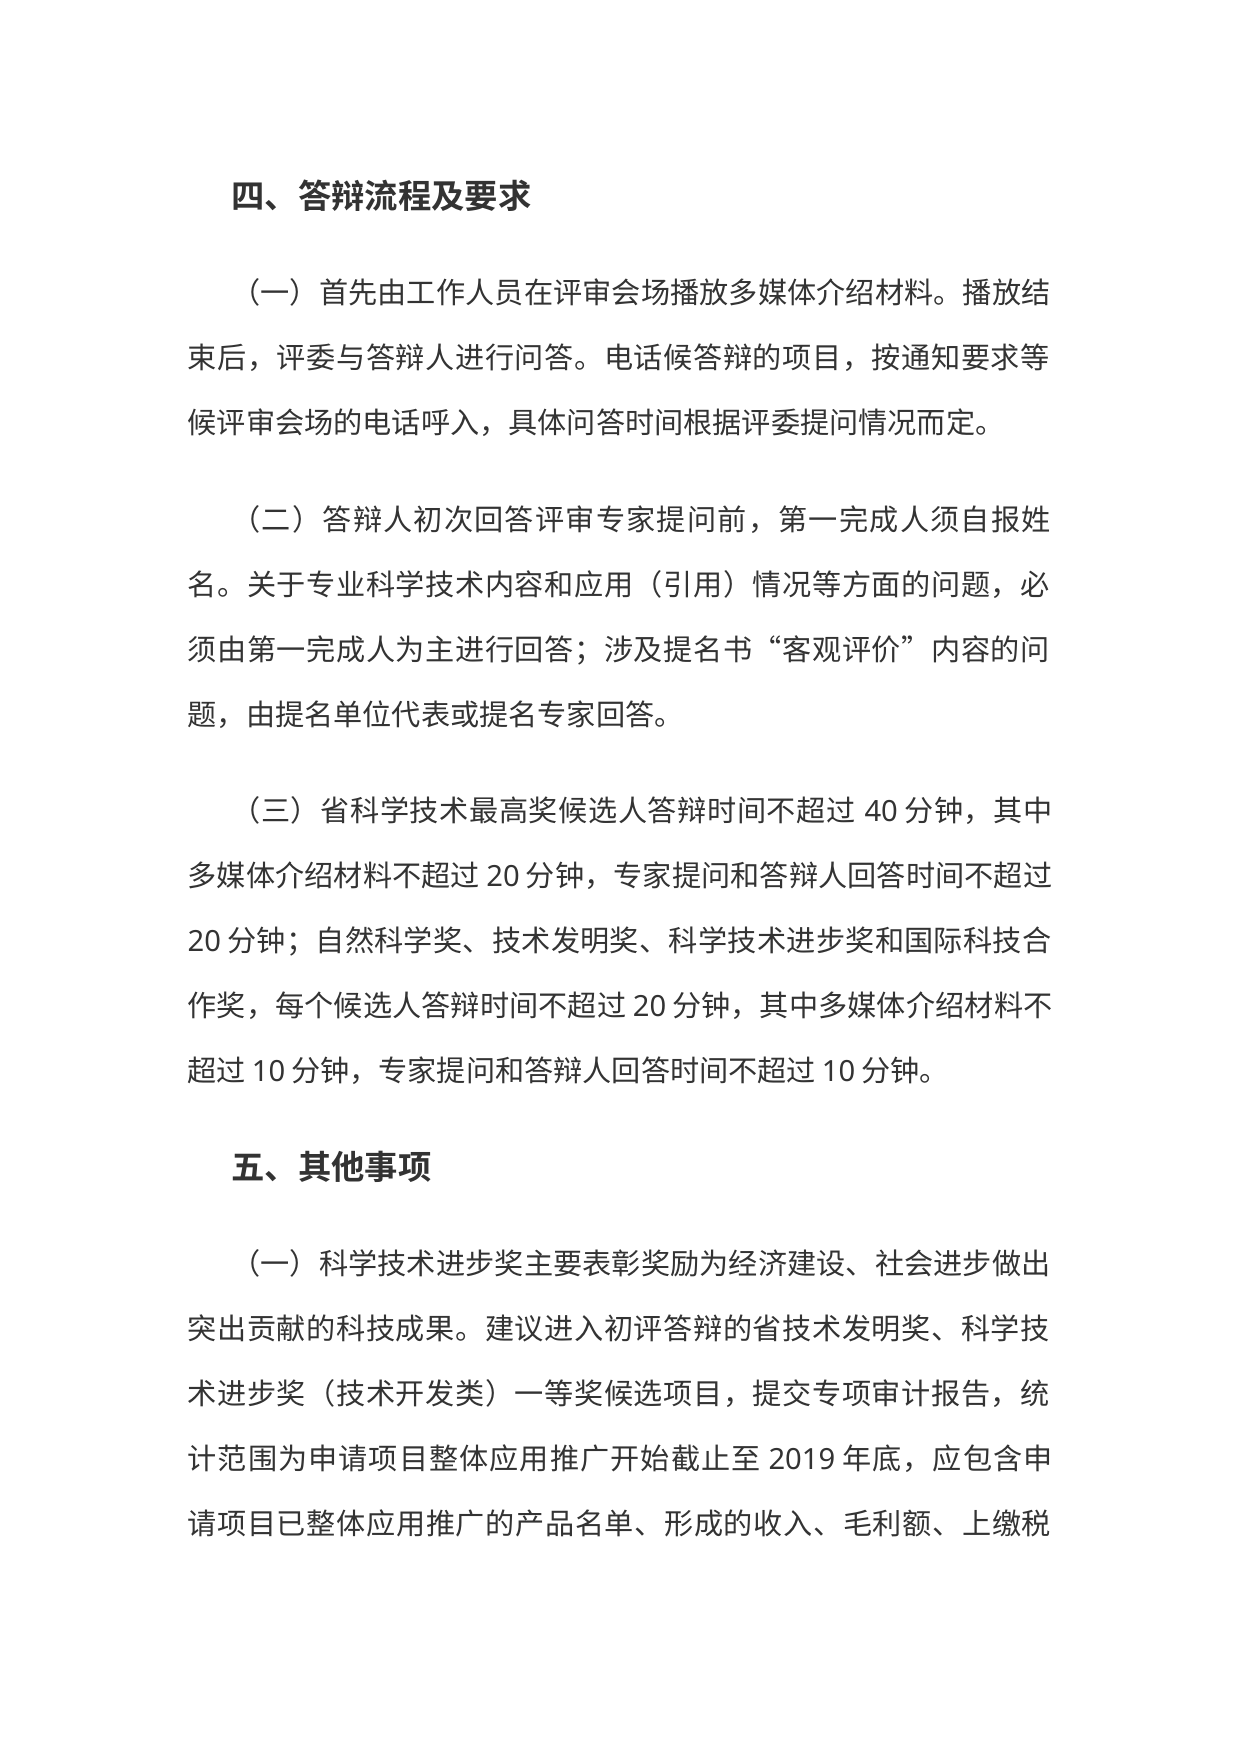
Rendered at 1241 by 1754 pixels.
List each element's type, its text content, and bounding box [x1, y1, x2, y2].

text 五、其他事项 [187, 1133, 1053, 1198]
text （二）答辩人初次回答评审专家提问前，第一完成人须自报姓名。关于专业科学技术内容和应用（引用）情况等方面的问题，必须由第一完成人为主进行回答；涉及提名书“客观评价”内容的问题，由提名单位代表或提名专家回答。 [187, 485, 1053, 745]
text （三）省科学技术最高奖候选人答辩时间不超过40分钟，其中多媒体介绍材料不超过20分钟，专家提问和答辩人回答时间不超过20分钟；自然科学奖、技术发明奖、科学技术进步奖和国际科技合作奖，每个候选人答辩时间不超过20分钟，其中多媒体介绍材料不超过10分钟，专家提问和答辩人回答时间不超过10分钟。 [187, 776, 1053, 1101]
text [187, 1229, 1053, 1554]
text （一）首先由工作人员在评审会场播放多媒体介绍材料。播放结束后，评委与答辩人进行问答。电话候答辩的项目，按通知要求等候评审会场的电话呼入，具体问答时间根据评委提问情况而定。 [187, 258, 1053, 453]
text 四、答辩流程及要求 [187, 162, 1053, 227]
